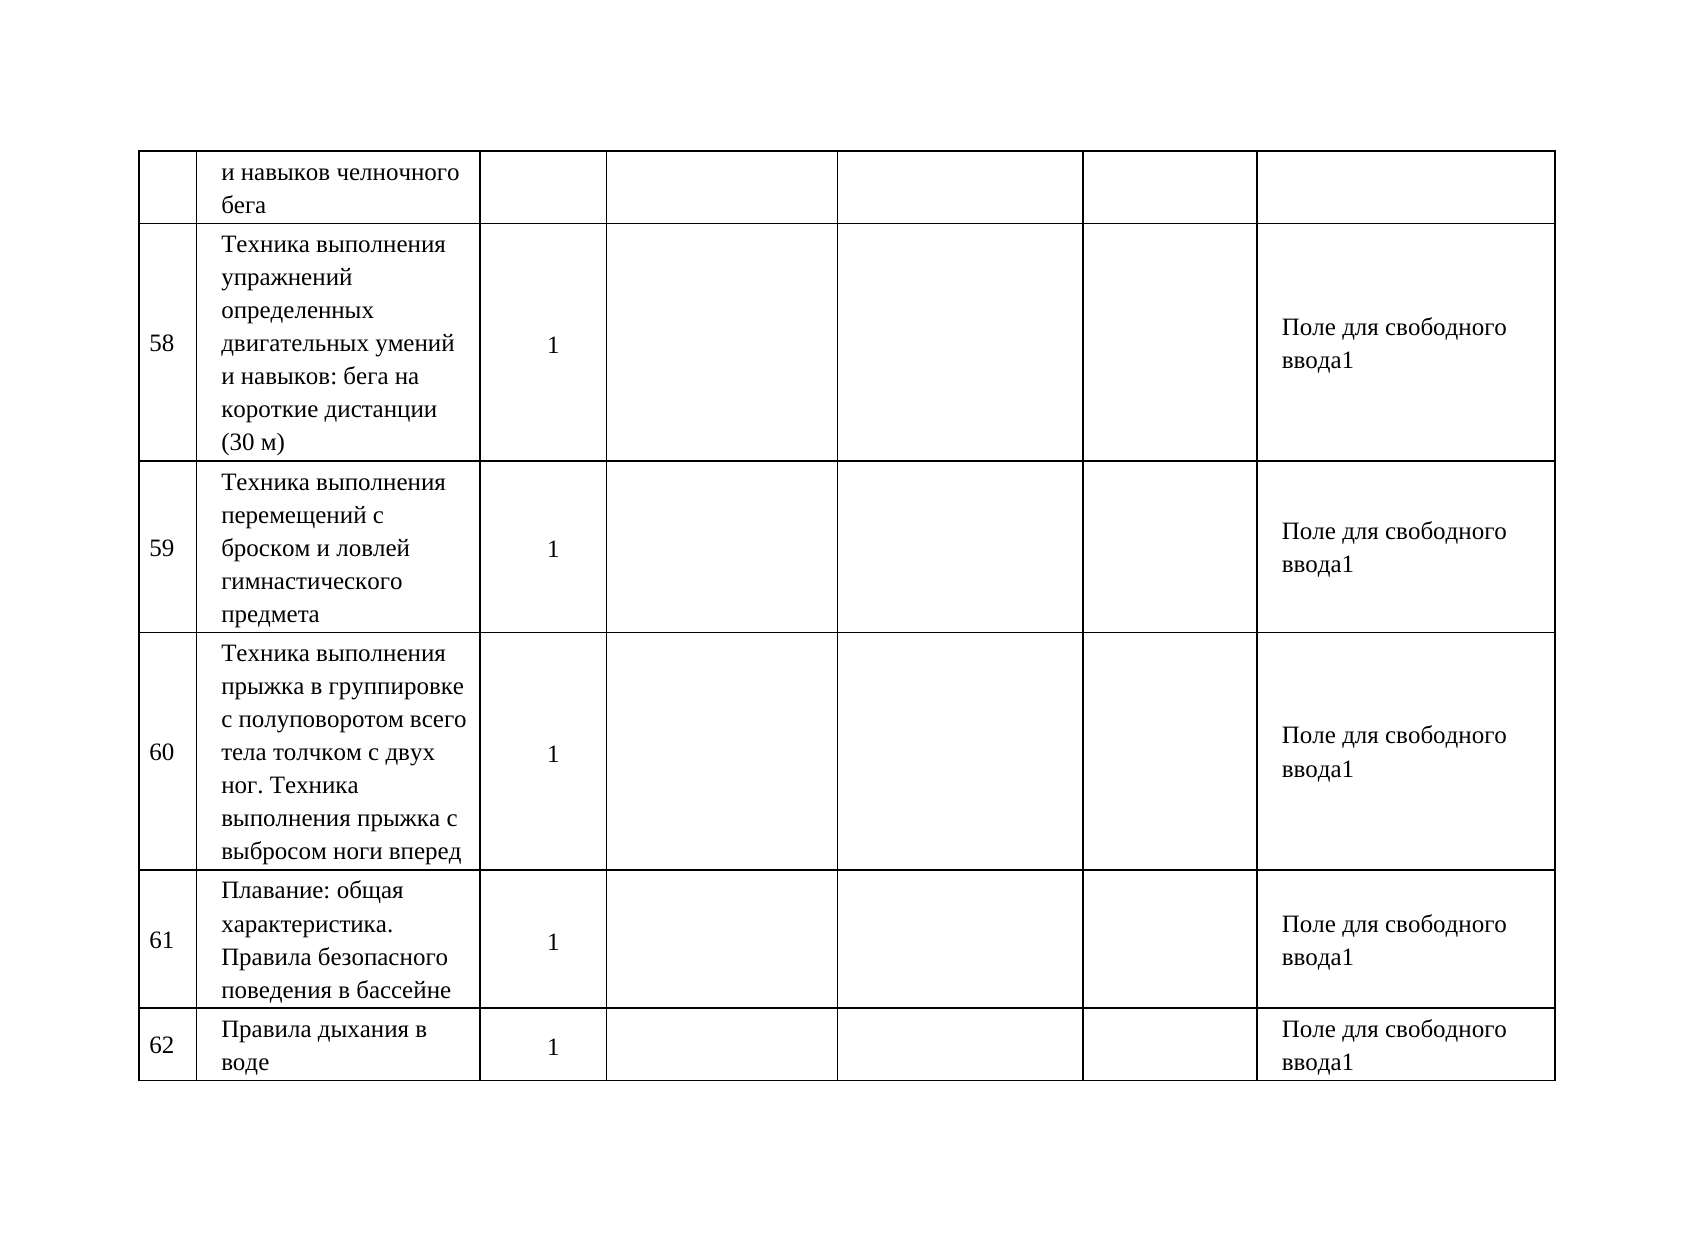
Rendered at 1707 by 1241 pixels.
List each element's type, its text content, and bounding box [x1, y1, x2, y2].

table_cell [1084, 1009, 1256, 1080]
table_cell Поле для свободного ввода1 [1258, 224, 1554, 460]
table_cell 1 [481, 871, 606, 1007]
table_cell Плавание: общая характеристика. Правила безопасного поведения в бассейне [197, 871, 479, 1007]
table_cell Поле для свободного ввода1 [1258, 871, 1554, 1007]
table_cell 61 [140, 871, 196, 1007]
table_cell [607, 871, 837, 1007]
table_cell Правила дыхания в воде [197, 1009, 479, 1080]
table_cell Поле для свободного ввода1 [1258, 462, 1554, 631]
table_cell 62 [140, 1009, 196, 1080]
table_cell 60 [140, 633, 196, 869]
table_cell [1258, 1009, 1554, 1080]
table_cell [607, 224, 837, 460]
table_cell 1 [481, 1009, 606, 1080]
table_cell 1 [481, 462, 606, 631]
table_cell [1084, 871, 1256, 1007]
table_cell [607, 152, 837, 222]
table_cell [1084, 152, 1256, 222]
table_cell 59 [140, 462, 196, 631]
table_cell [607, 633, 837, 869]
table_cell 1 [481, 633, 606, 869]
table_cell [607, 462, 837, 631]
table_cell Поле для свободного ввода1 [1258, 633, 1554, 869]
table_cell 1 [481, 152, 606, 222]
table_cell [838, 871, 1082, 1007]
table_cell 58 [140, 224, 196, 460]
table_cell 57 [140, 152, 196, 222]
table_cell [1084, 224, 1256, 460]
table_cell [838, 152, 1082, 222]
table_cell Техника выполнения прыжка в группировке с полуповоротом всего тела толчком с двух ног. Техника выполнения прыжка с выбросом ноги вперед [197, 633, 479, 869]
table_cell [838, 633, 1082, 869]
table_cell [838, 1009, 1082, 1080]
table_cell [1084, 633, 1256, 869]
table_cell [197, 152, 479, 222]
table_cell [838, 462, 1082, 631]
table_cell Техника выполнения упражнений определенных двигательных умений и навыков: бега на короткие дистанции (30 м) [197, 224, 479, 460]
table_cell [1258, 152, 1554, 222]
table_cell [607, 1009, 837, 1080]
table_cell [838, 224, 1082, 460]
table_cell Техника выполнения перемещений с броском и ловлей гимнастического предмета [197, 462, 479, 631]
table_cell 1 [481, 224, 606, 460]
table_cell [1084, 462, 1256, 631]
